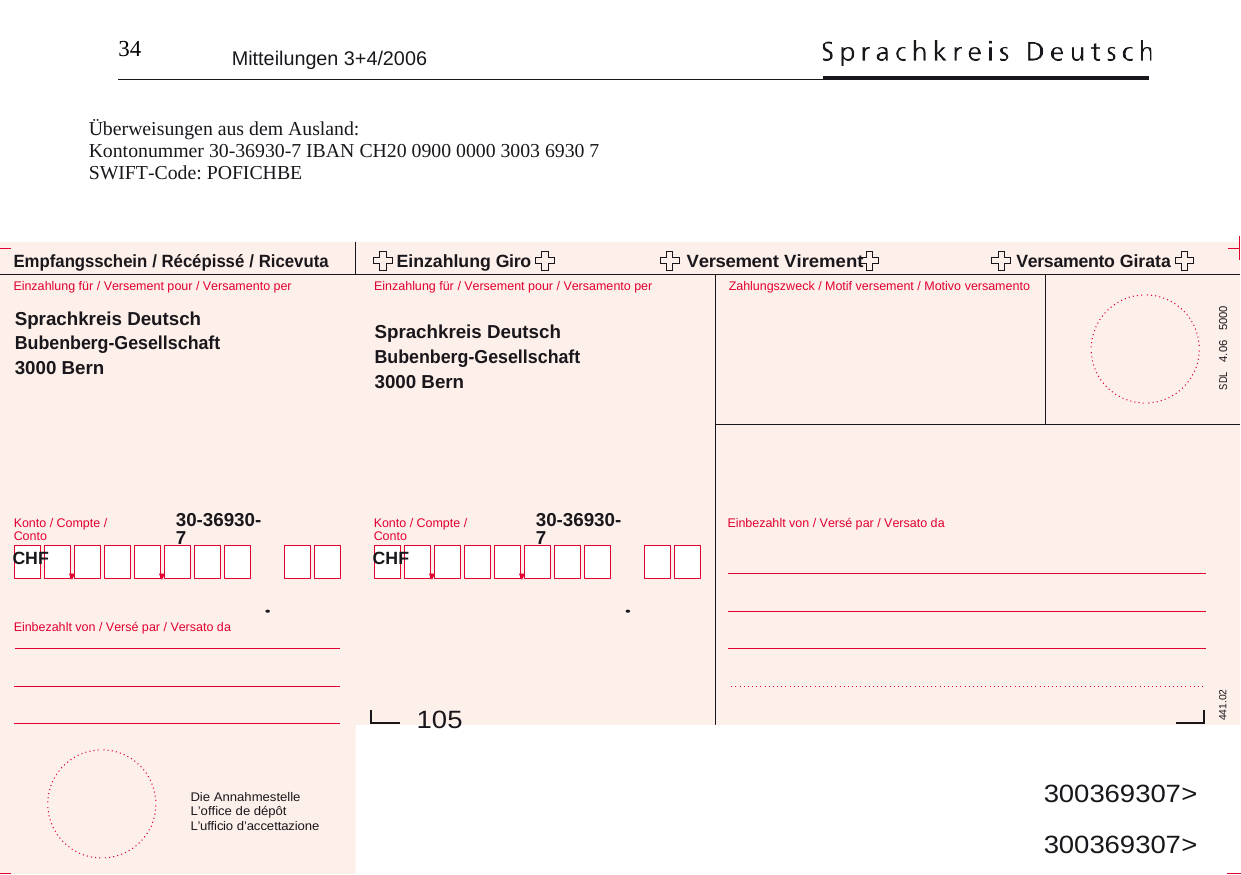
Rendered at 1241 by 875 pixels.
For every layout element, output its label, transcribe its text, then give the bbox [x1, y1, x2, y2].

text Kontonummer 30-36930-7 IBAN CH20 0900 0000 3003 6930 7 SWIFT-Code: POFICHBE [88, 140, 619, 183]
text Sprachkreis Deutsch Bubenberg-Gesellschaft 3000 Bern [374, 321, 584, 392]
text Überweisungen aus dem Ausland: [88, 117, 1240, 140]
text Einzahlung für / Versement pour / Versamento per Einzahlung für / Versement pour / Versamento per Zahlungszweck / Motif versement / Motivo versamento [13, 279, 1240, 293]
text Empfangsschein / Récépissé / Ricevuta Einzahlung Giro Versement Virement Versamento Girata [13, 251, 1240, 271]
text 30-36930-7 [536, 511, 631, 548]
text Einbezahlt von / Versé par / Versato da [727, 516, 1240, 530]
text 105 [414, 705, 464, 734]
text CHF CHF [12, 548, 1240, 569]
text 300369307> [1043, 830, 1240, 858]
text Einbezahlt von / Versé par / Versato da [13, 620, 1240, 634]
text Die Annahmestelle L’office de dépôt L’ufficio d’accettazione [190, 789, 321, 832]
text Konto / Compte / Conto [13, 516, 138, 543]
text 30-36930-7 [176, 511, 271, 548]
text • • [264, 605, 1240, 618]
subtitle 300369307> [1043, 779, 1240, 808]
text Konto / Compte / Conto [373, 516, 498, 543]
picture [822, 40, 1152, 66]
text Sprachkreis Deutsch Bubenberg-Gesellschaft 3000 Bern [14, 307, 224, 378]
